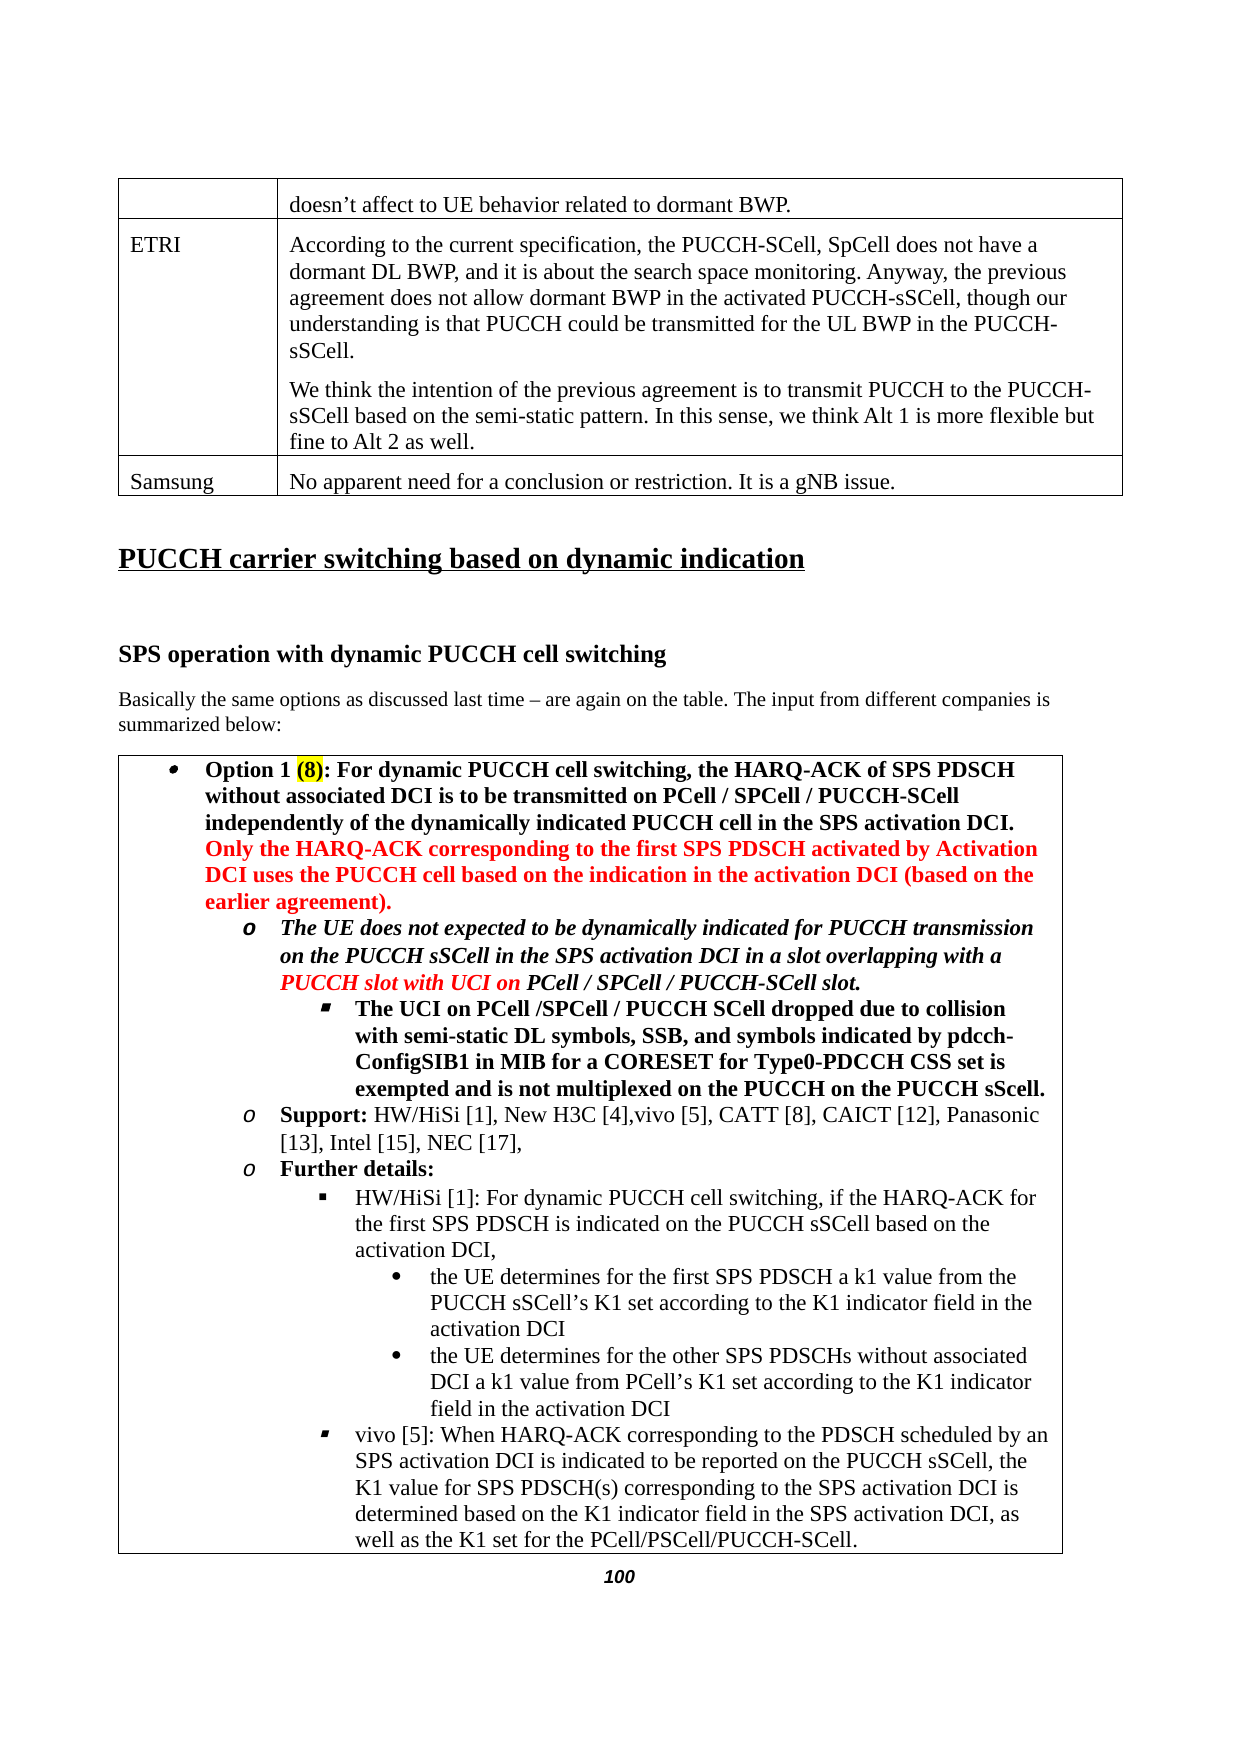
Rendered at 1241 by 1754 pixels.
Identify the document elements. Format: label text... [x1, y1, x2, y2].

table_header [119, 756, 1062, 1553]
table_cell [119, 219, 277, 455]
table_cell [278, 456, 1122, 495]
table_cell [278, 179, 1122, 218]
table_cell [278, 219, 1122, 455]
text SPS operation with dynamic PUCCH cell switching [118, 639, 1122, 667]
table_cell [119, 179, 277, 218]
text PUCCH carrier switching based on dynamic indication [118, 541, 1122, 574]
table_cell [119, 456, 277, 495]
text Basically the same options as discussed last time – are again on the table. The input from different companies is summarized below: [118, 686, 1122, 736]
